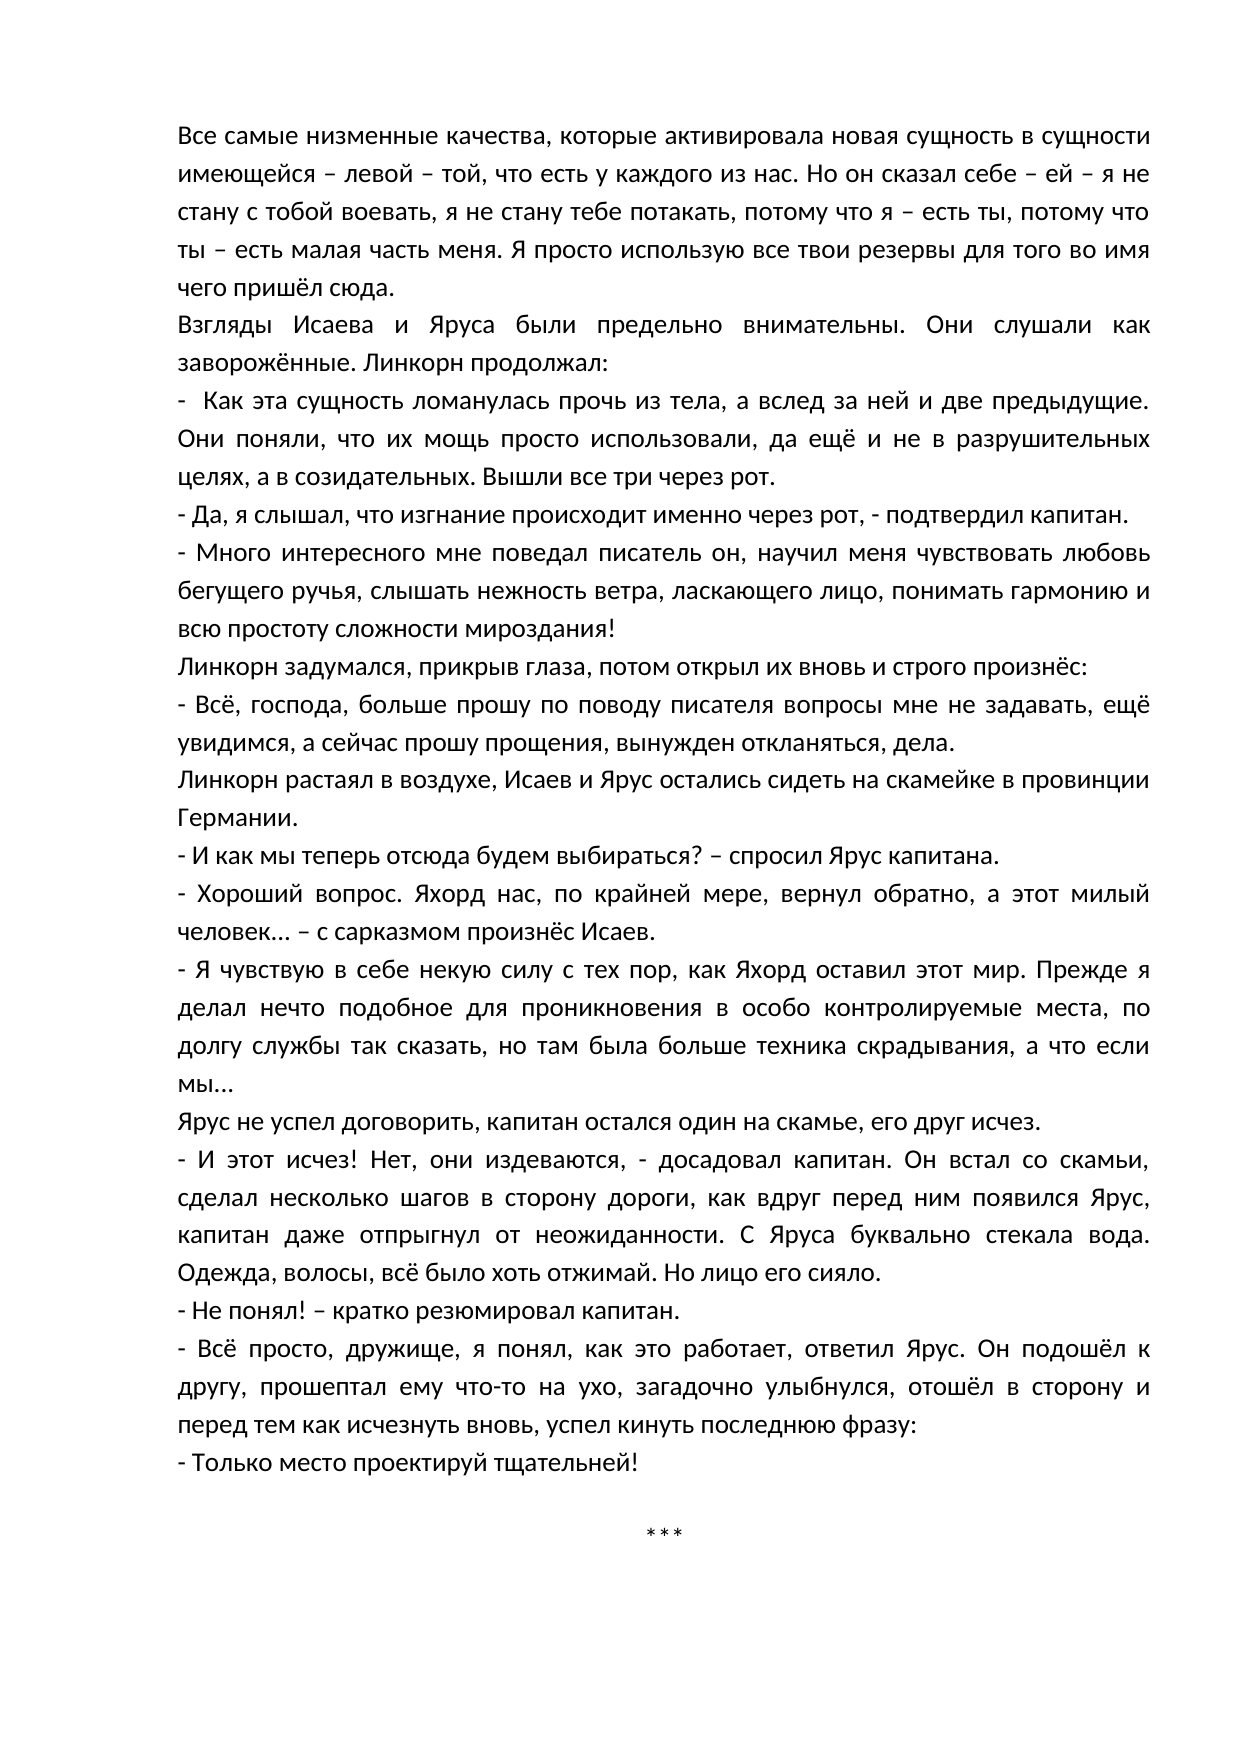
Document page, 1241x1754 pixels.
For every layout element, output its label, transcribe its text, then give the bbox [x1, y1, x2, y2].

text Линкорн растаял в воздухе, Исаев и Ярус остались сидеть на скамейке в провинции Германии. [177, 763, 1152, 834]
text - Не понял! – кратко резюмировал капитан. [177, 1293, 1152, 1327]
text - Всё просто, дружище, я понял, как это работает, ответил Ярус. Он подошёл к другу, прошептал ему что-то на ухо, загадочно улыбнулся, отошёл в сторону и перед тем как исчезнуть вновь, успел кинуть последнюю фразу: [177, 1331, 1152, 1440]
text - Как эта сущность ломанулась прочь из тела, а вслед за ней и две предыдущие. Они поняли, что их мощь просто использовали, да ещё и не в разрушительных целях, а в созидательных. Вышли все три через рот. [177, 383, 1152, 492]
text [177, 118, 1152, 303]
text Ярус не успел договорить, капитан остался один на скамье, его друг исчез. [177, 1104, 1152, 1137]
text - Всё, господа, больше прошу по поводу писателя вопросы мне не задавать, ещё увидимся, а сейчас прошу прощения, вынужден откланяться, дела. [177, 687, 1152, 758]
text - Я чувствую в себе некую силу с тех пор, как Яхорд оставил этот мир. Прежде я делал нечто подобное для проникновения в особо контролируемые места, по долгу службы так сказать, но там была больше техника скрадывания, а что если мы... [177, 952, 1152, 1099]
text - Хороший вопрос. Яхорд нас, по крайней мере, вернул обратно, а этот милый человек... – с сарказмом произнёс Исаев. [177, 876, 1152, 947]
text - И этот исчез! Нет, они издеваются, - досадовал капитан. Он встал со скамьи, сделал несколько шагов в сторону дороги, как вдруг перед ним появился Ярус, капитан даже отпрыгнул от неожиданности. С Яруса буквально стекала вода. Одежда, волосы, всё было хоть отжимай. Но лицо его сияло. [177, 1142, 1152, 1289]
text - И как мы теперь отсюда будем выбираться? – спросил Ярус капитана. [177, 838, 1152, 872]
text Взгляды Исаева и Яруса были предельно внимательны. Они слушали как заворожённые. Линкорн продолжал: [177, 308, 1152, 379]
text - Только место проектируй тщательней! [177, 1445, 1152, 1478]
text Линкорн задумался, прикрыв глаза, потом открыл их вновь и строго произнёс: [177, 649, 1152, 682]
text - Много интересного мне поведал писатель он, научил меня чувствовать любовь бегущего ручья, слышать нежность ветра, ласкающего лицо, понимать гармонию и всю простоту сложности мироздания! [177, 535, 1152, 644]
text - Да, я слышал, что изгнание происходит именно через рот, - подтвердил капитан. [177, 497, 1152, 530]
text *** [177, 1521, 1152, 1554]
